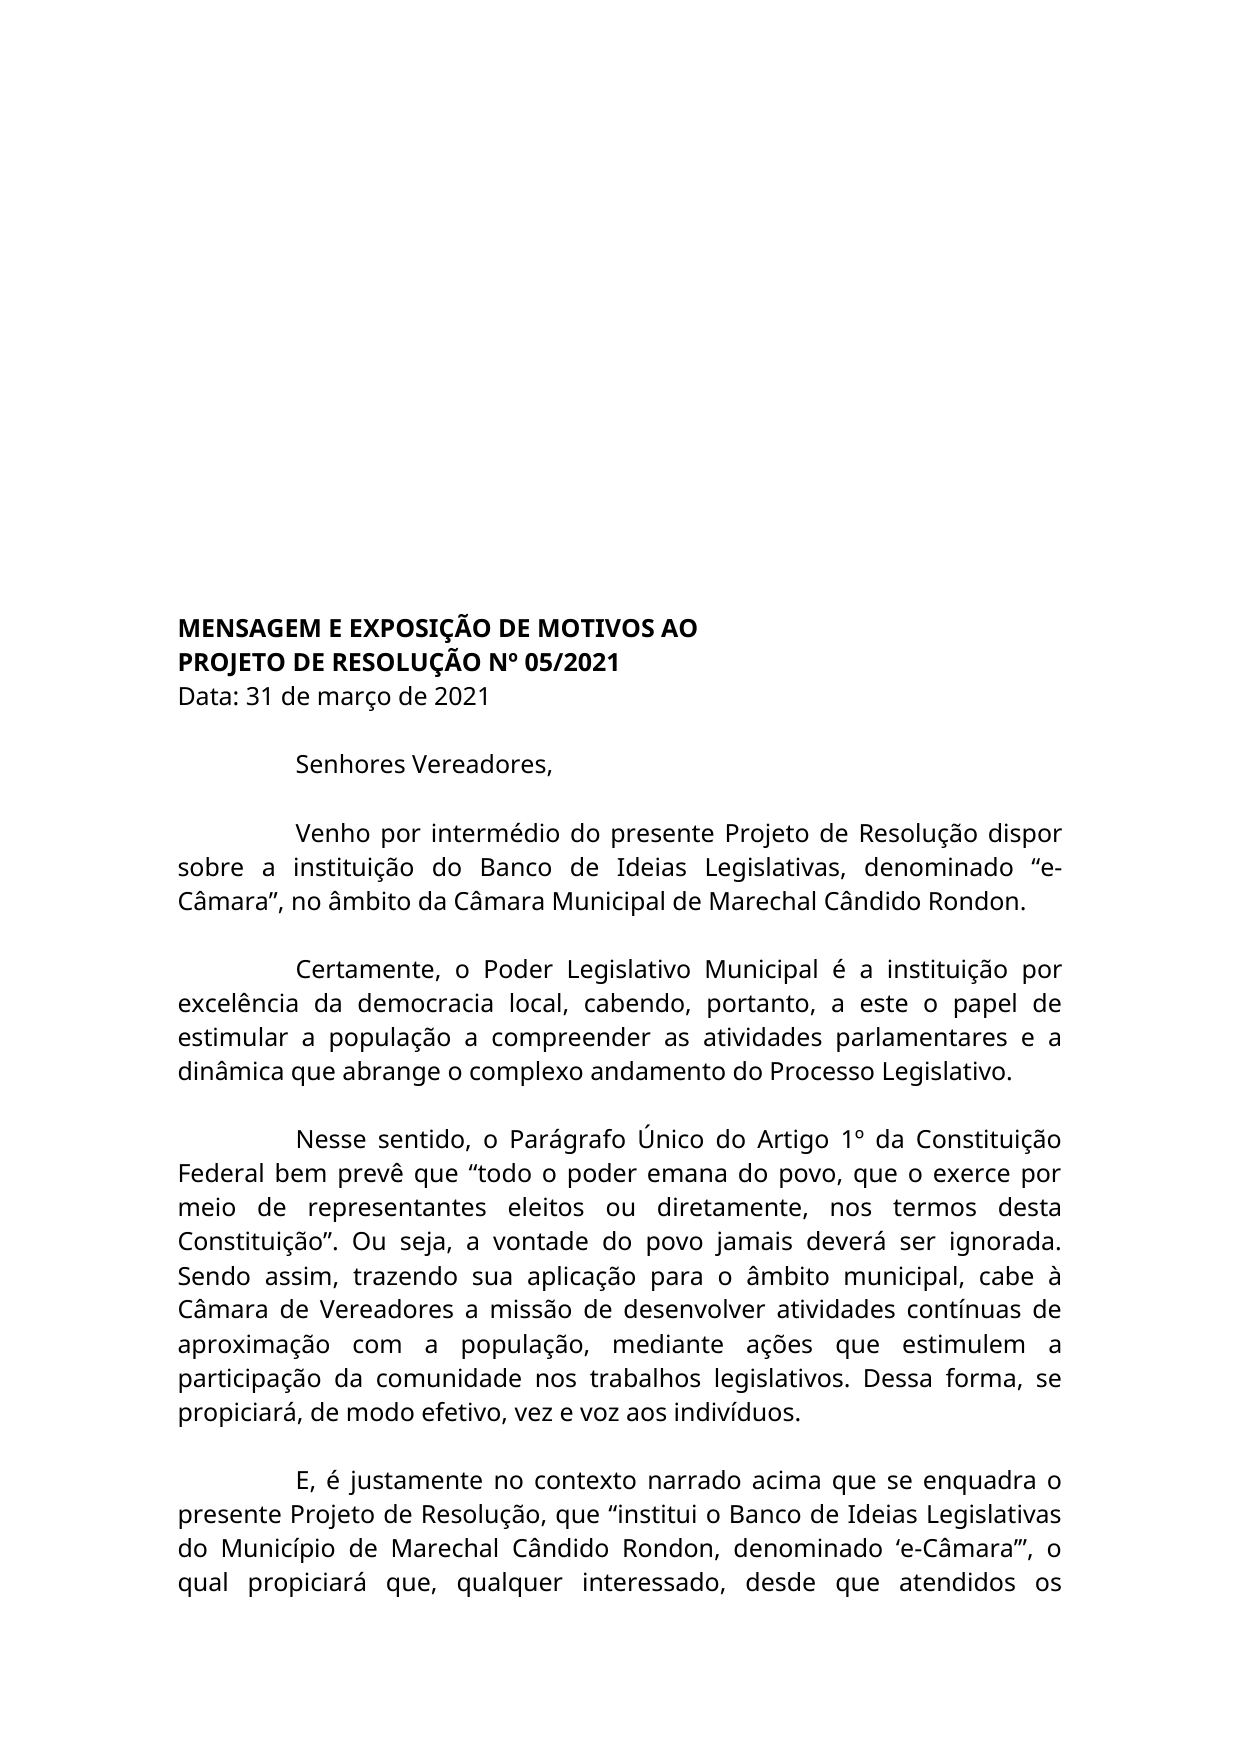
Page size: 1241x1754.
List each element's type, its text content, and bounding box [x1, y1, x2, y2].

text Senhores Vereadores, [177, 747, 1063, 781]
text Certamente, o Poder Legislativo Municipal é a instituição por excelência da democracia local, cabendo, portanto, a este o papel de estimular a população a compreender as atividades parlamentares e a dinâmica que abrange o complexo andamento do Processo Legislativo. [177, 952, 1063, 1088]
text Data: 31 de março de 2021 [177, 679, 1063, 713]
text Nesse sentido, o Parágrafo Único do Artigo 1º da Constituição Federal bem prevê que “todo o poder emana do povo, que o exerce por meio de representantes eleitos ou diretamente, nos termos desta Constituição”. Ou seja, a vontade do povo jamais deverá ser ignorada. Sendo assim, trazendo sua aplicação para o âmbito municipal, cabe à Câmara de Vereadores a missão de desenvolver atividades contínuas de aproximação com a população, mediante ações que estimulem a participação da comunidade nos trabalhos legislativos. Dessa forma, se propiciará, de modo efetivo, vez e voz aos indivíduos. [177, 1122, 1063, 1428]
text Venho por intermédio do presente Projeto de Resolução dispor sobre a instituição do Banco de Ideias Legislativas, denominado “e-Câmara”, no âmbito da Câmara Municipal de Marechal Cândido Rondon. [177, 815, 1063, 917]
text PROJETO DE RESOLUÇÃO Nº 05/2021 [177, 645, 1063, 679]
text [177, 1462, 1063, 1599]
text MENSAGEM E EXPOSIÇÃO DE MOTIVOS AO [177, 611, 1063, 645]
